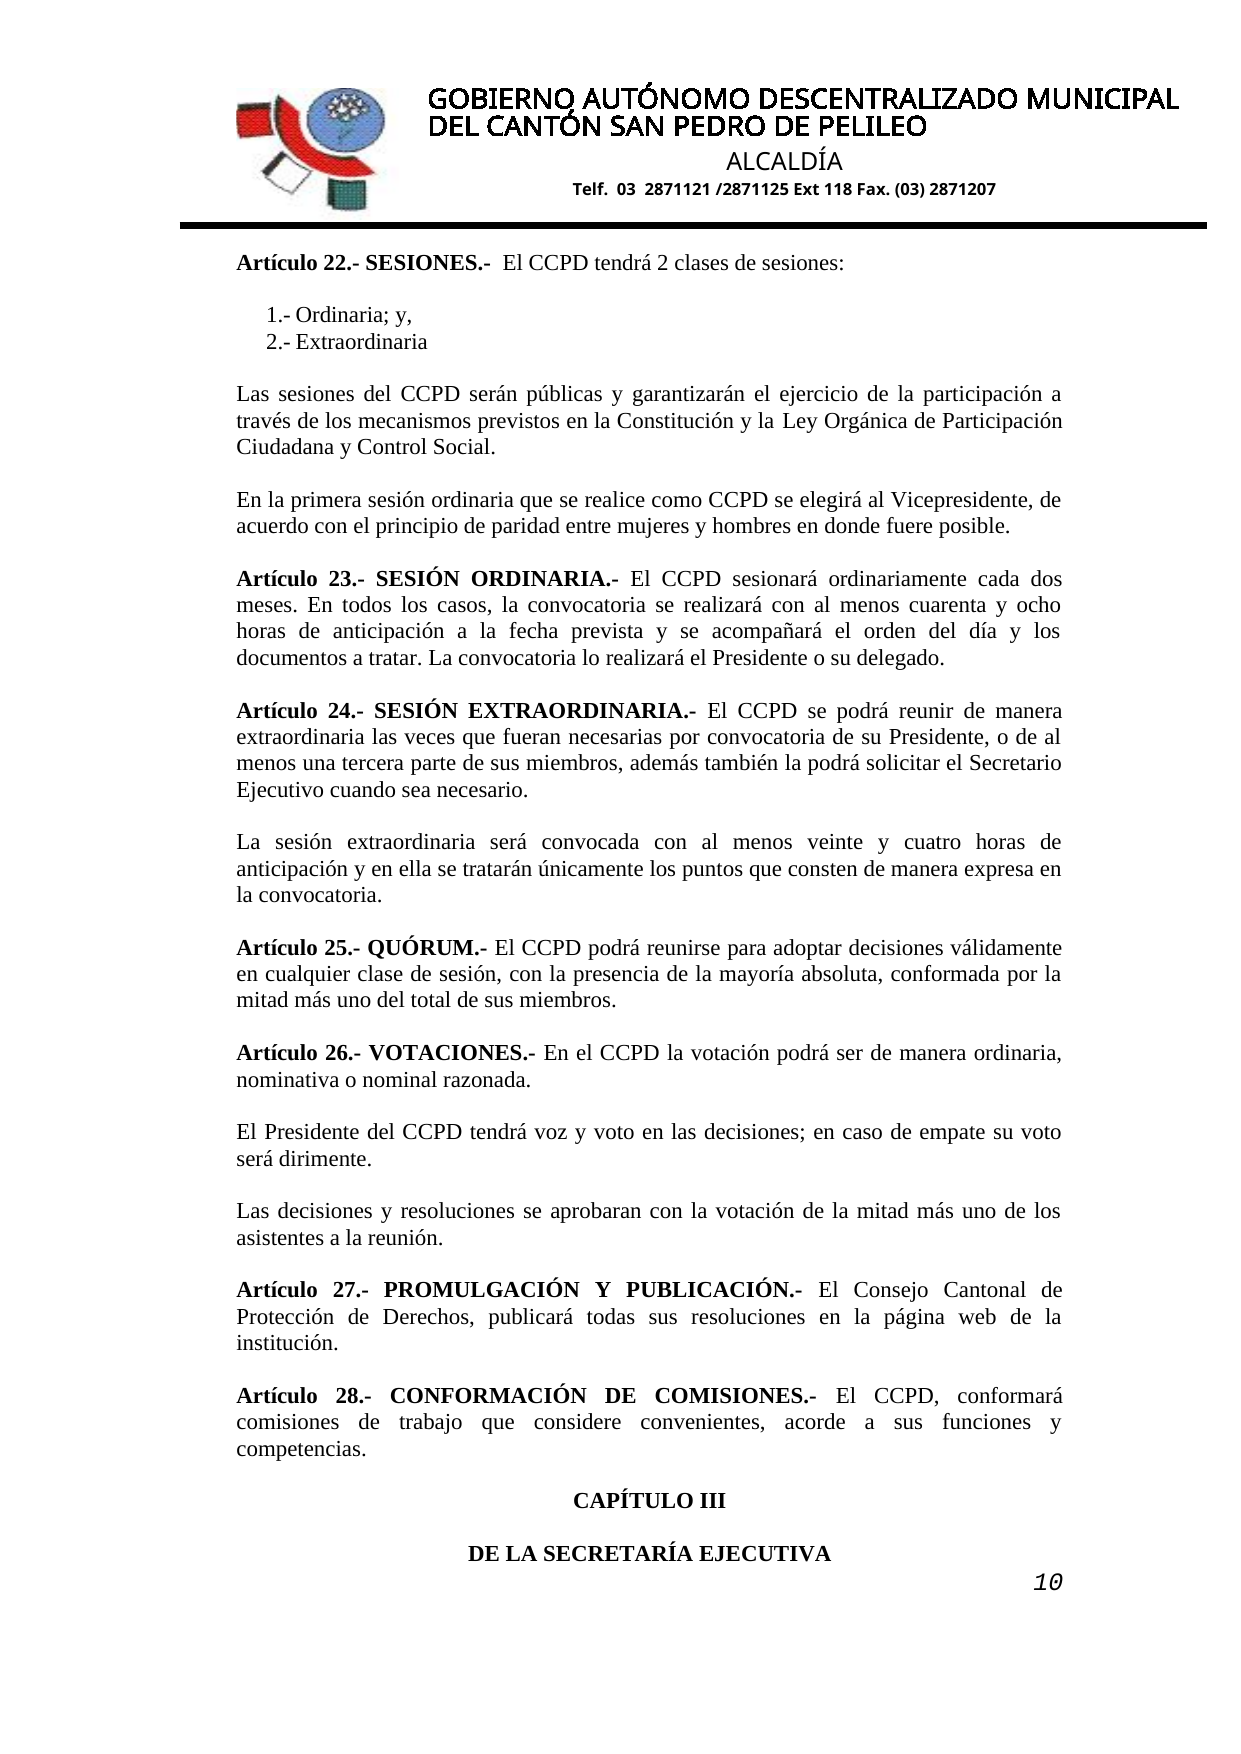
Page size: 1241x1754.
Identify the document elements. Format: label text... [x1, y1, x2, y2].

text Artículo 23.- SESIÓN ORDINARIA.- El CCPD sesionará ordinariamente cada dos meses. En todos los casos, la convocatoria se realizará con al menos cuarenta y ocho horas de anticipación a la fecha prevista y se acompañará el orden del día y los documentos a tratar. La convocatoria lo realizará el Presidente o su delegado. [236, 565, 1063, 670]
text El Presidente del CCPD tendrá voz y voto en las decisiones; en caso de empate su voto será dirimente. [236, 1118, 1063, 1171]
text Artículo 24.- SESIÓN EXTRAORDINARIA.- El CCPD se podrá reunir de manera extraordinaria las veces que fueran necesarias por convocatoria de su Presidente, o de al menos una tercera parte de sus miembros, además también la podrá solicitar el Secretario Ejecutivo cuando sea necesario. [236, 697, 1063, 802]
picture [236, 88, 400, 220]
text Artículo 26.- VOTACIONES.- En el CCPD la votación podrá ser de manera ordinaria, nominativa o nominal razonada. [236, 1039, 1063, 1092]
text En la primera sesión ordinaria que se realice como CCPD se elegirá al Vicepresidente, de acuerdo con el principio de paridad entre mujeres y hombres en donde fuere posible. [236, 486, 1063, 538]
list Ordinaria; y, [266, 301, 1063, 328]
text Artículo 28.- CONFORMACIÓN DE COMISIONES.- El CCPD, conformará comisiones de trabajo que considere convenientes, acorde a sus funciones y competencias. [236, 1382, 1063, 1461]
text Artículo 25.- QUÓRUM.- El CCPD podrá reunirse para adoptar decisiones válidamente en cualquier clase de sesión, con la presencia de la mayoría absoluta, conformada por la mitad más uno del total de sus miembros. [236, 934, 1063, 1013]
text La sesión extraordinaria será convocada con al menos veinte y cuatro horas de anticipación y en ella se tratarán únicamente los puntos que consten de manera expresa en la convocatoria. [236, 828, 1063, 907]
text CAPÍTULO III [236, 1487, 1063, 1514]
text Las decisiones y resoluciones se aprobaran con la votación de la mitad más uno de los asistentes a la reunión. [236, 1197, 1063, 1250]
text Las sesiones del CCPD serán públicas y garantizarán el ejercicio de la participación a través de los mecanismos previstos en la Constitución y la Ley Orgánica de Participación Ciudadana y Control Social. [236, 380, 1063, 459]
text DE LA SECRETARÍA EJECUTIVA [236, 1540, 1063, 1566]
text Artículo 22.- SESIONES.- El CCPD tendrá 2 clases de sesiones: [236, 249, 1063, 275]
text Artículo 27.- PROMULGACIÓN Y PUBLICACIÓN.- El Consejo Cantonal de Protección de Derechos, publicará todas sus resoluciones en la página web de la institución. [236, 1276, 1063, 1356]
list Extraordinaria [266, 328, 1063, 354]
